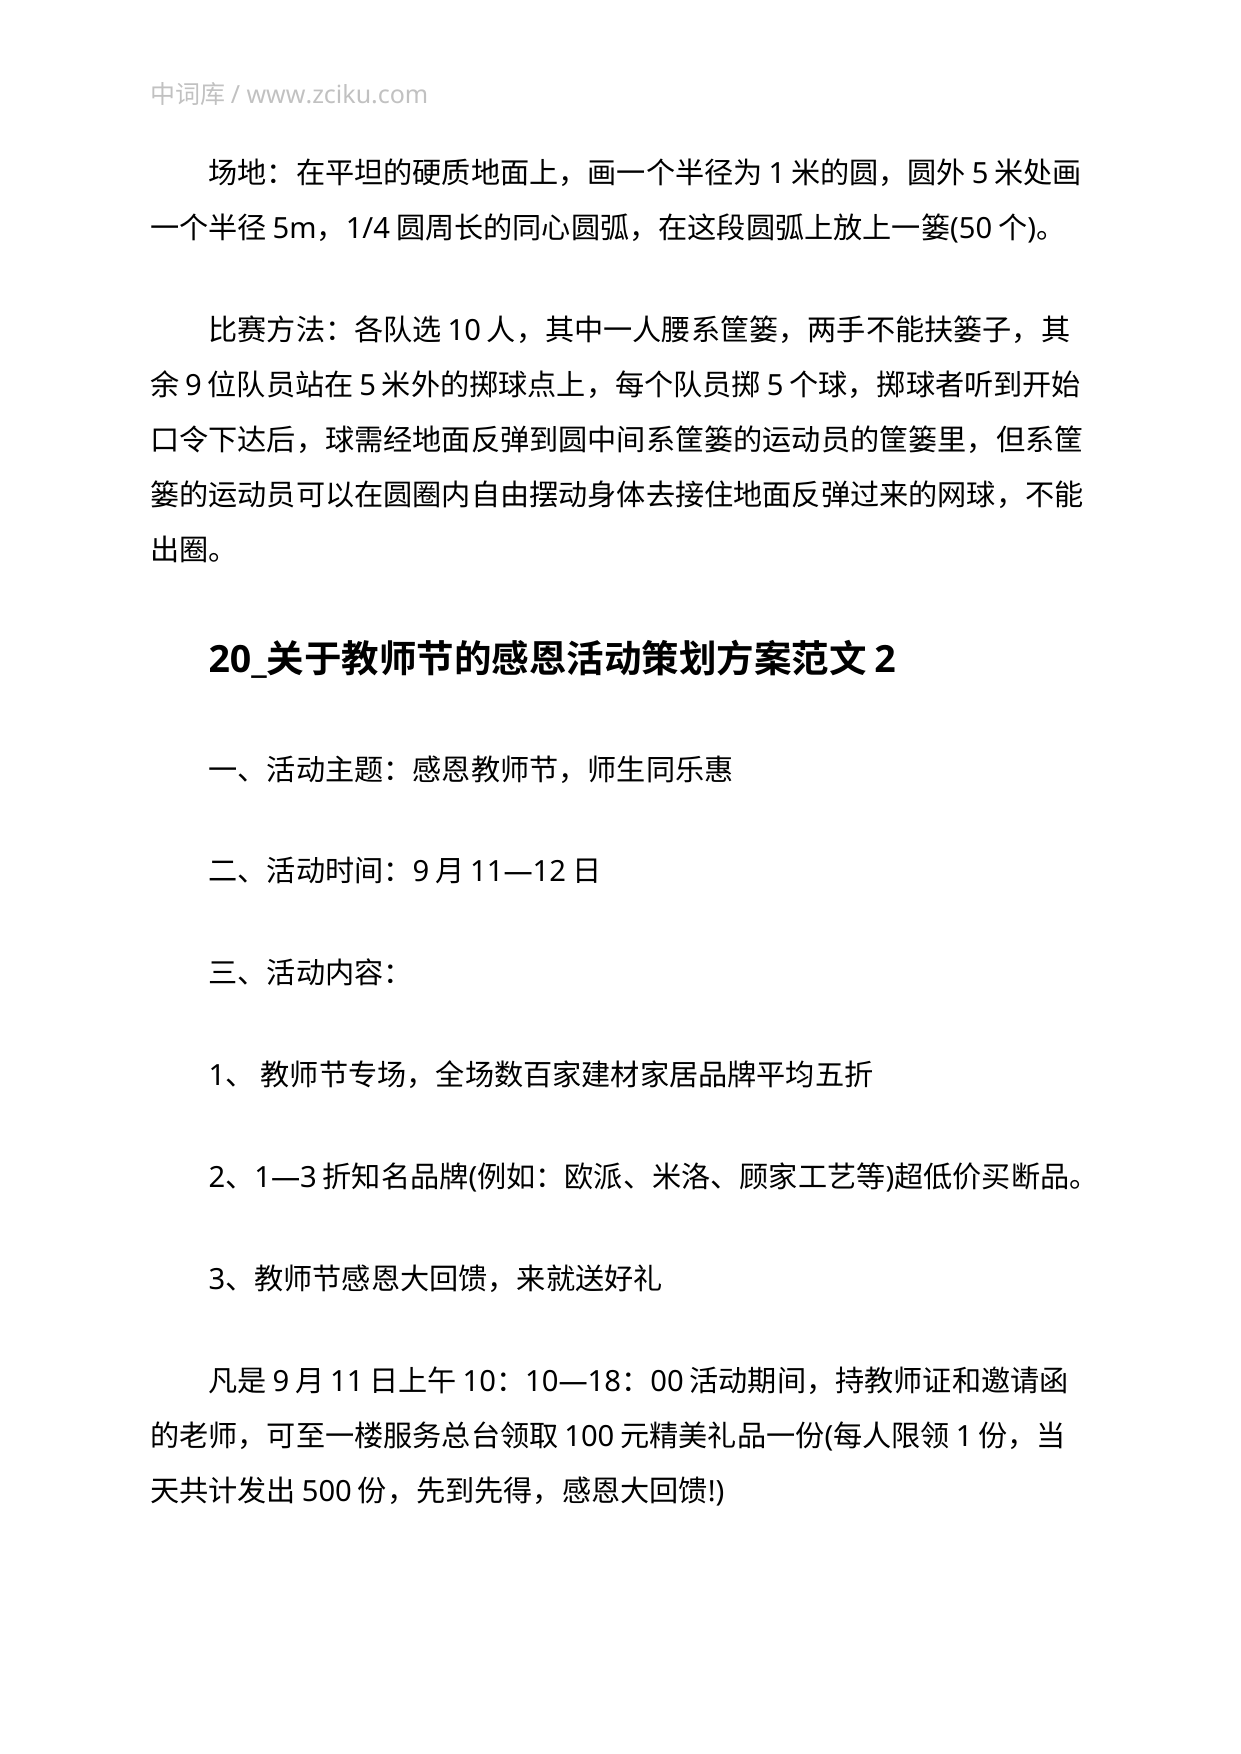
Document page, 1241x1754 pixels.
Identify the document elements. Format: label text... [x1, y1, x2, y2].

text 一、活动主题：感恩教师节，师生同乐惠 [150, 746, 1090, 788]
text 2、1—3折知名品牌(例如：欧派、米洛、顾家工艺等)超低价买断品。 [150, 1154, 1090, 1196]
text 比赛方法：各队选10人，其中一人腰系筐篓，两手不能扶篓子，其余9位队员站在5米外的掷球点上，每个队员掷5个球，掷球者听到开始口令下达后，球需经地面反弹到圆中间系筐篓的运动员的筐篓里，但系筐篓的运动员可以在圆圈内自由摆动身体去接住地面反弹过来的网球，不能出圈。 [150, 307, 1090, 569]
text 20_关于教师节的感恩活动策划方案范文2 [150, 628, 1090, 683]
text 二、活动时间：9月11—12日 [150, 848, 1090, 890]
text 三、活动内容： [150, 950, 1090, 992]
text 3、教师节感恩大回馈，来就送好礼 [150, 1256, 1090, 1298]
text 凡是9月11日上午10：10—18：00活动期间，持教师证和邀请函的老师，可至一楼服务总台领取100元精美礼品一份(每人限领1份，当天共计发出500份，先到先得，感恩大回馈!) [150, 1358, 1090, 1510]
text 1、 教师节专场，全场数百家建材家居品牌平均五折 [150, 1052, 1090, 1094]
text 场地：在平坦的硬质地面上，画一个半径为1米的圆，圆外5米处画一个半径5m，1/4圆周长的同心圆弧，在这段圆弧上放上一篓(50个)。 [150, 150, 1090, 247]
